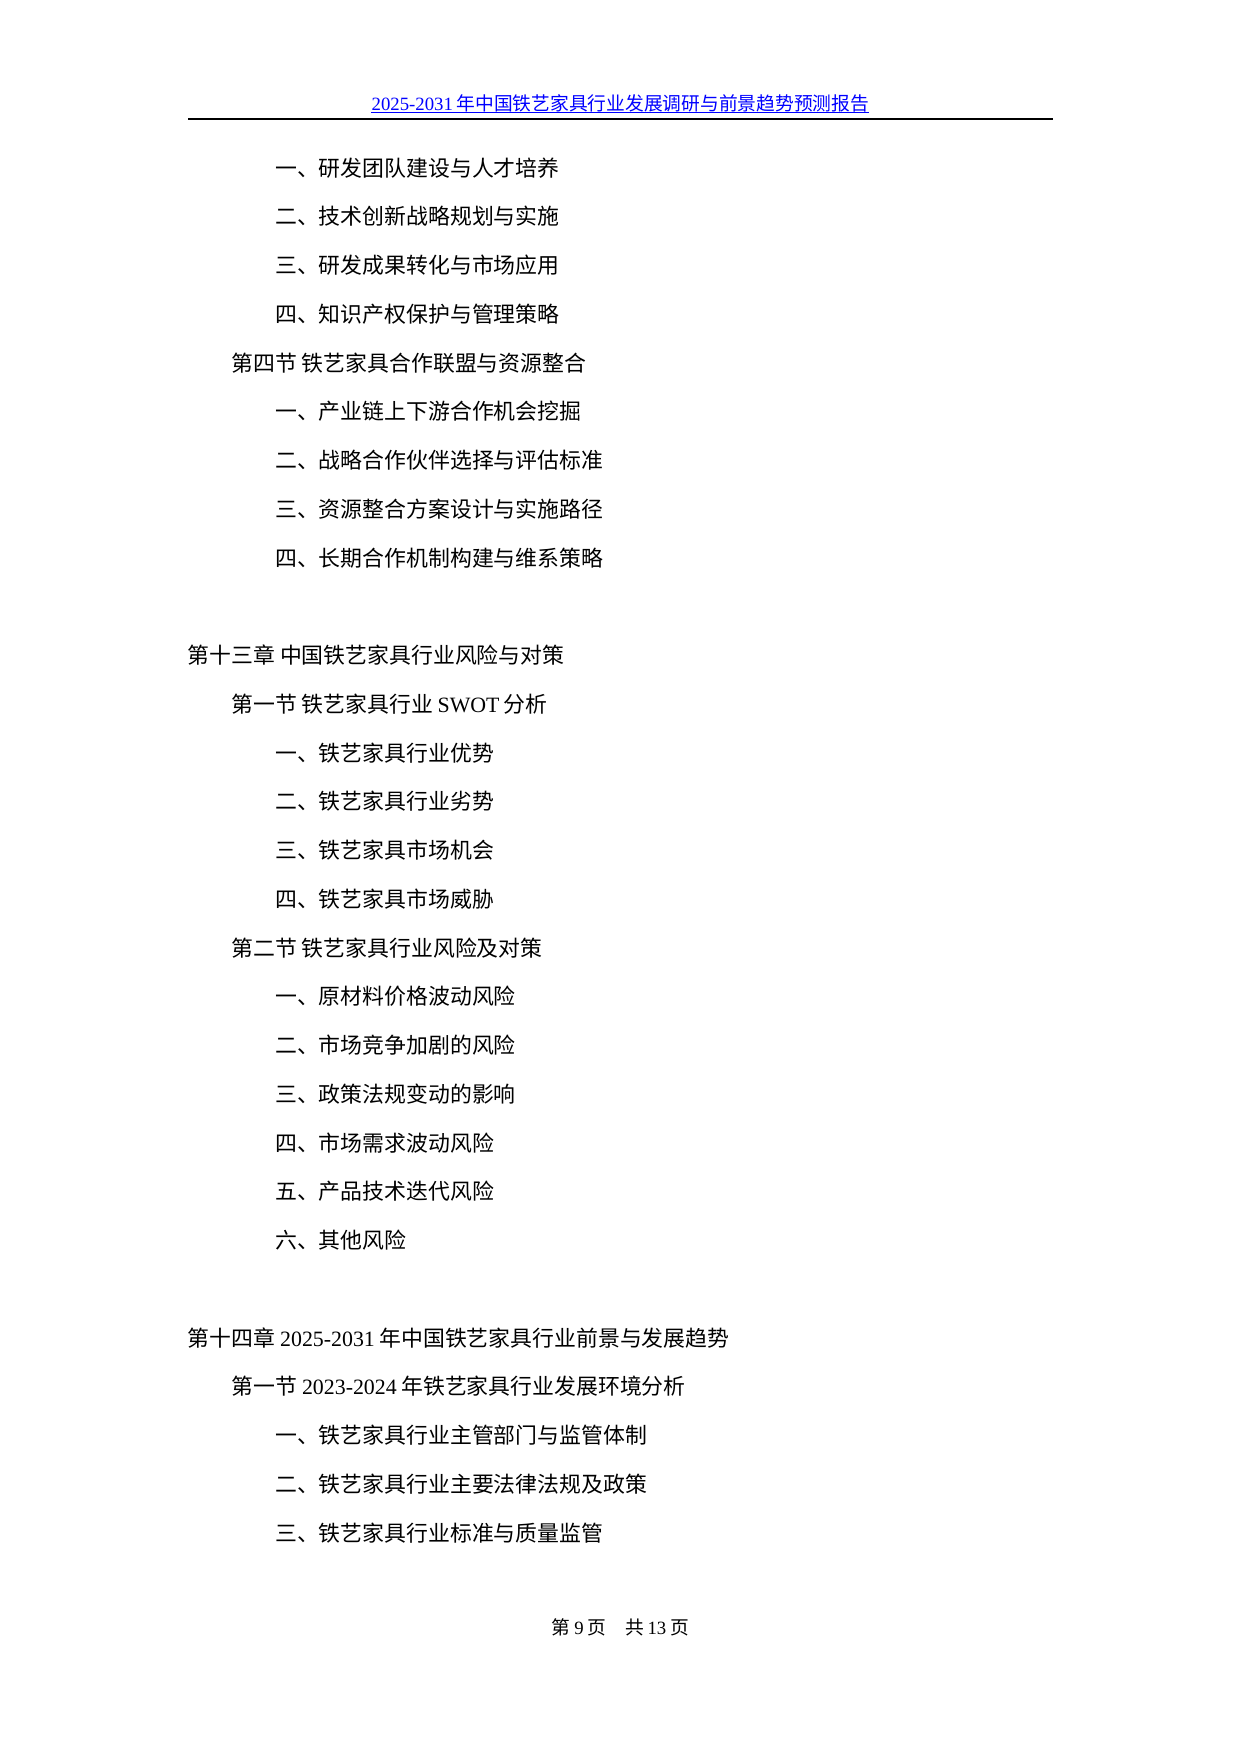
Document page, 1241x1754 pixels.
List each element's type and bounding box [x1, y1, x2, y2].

text [187, 150, 1053, 1548]
